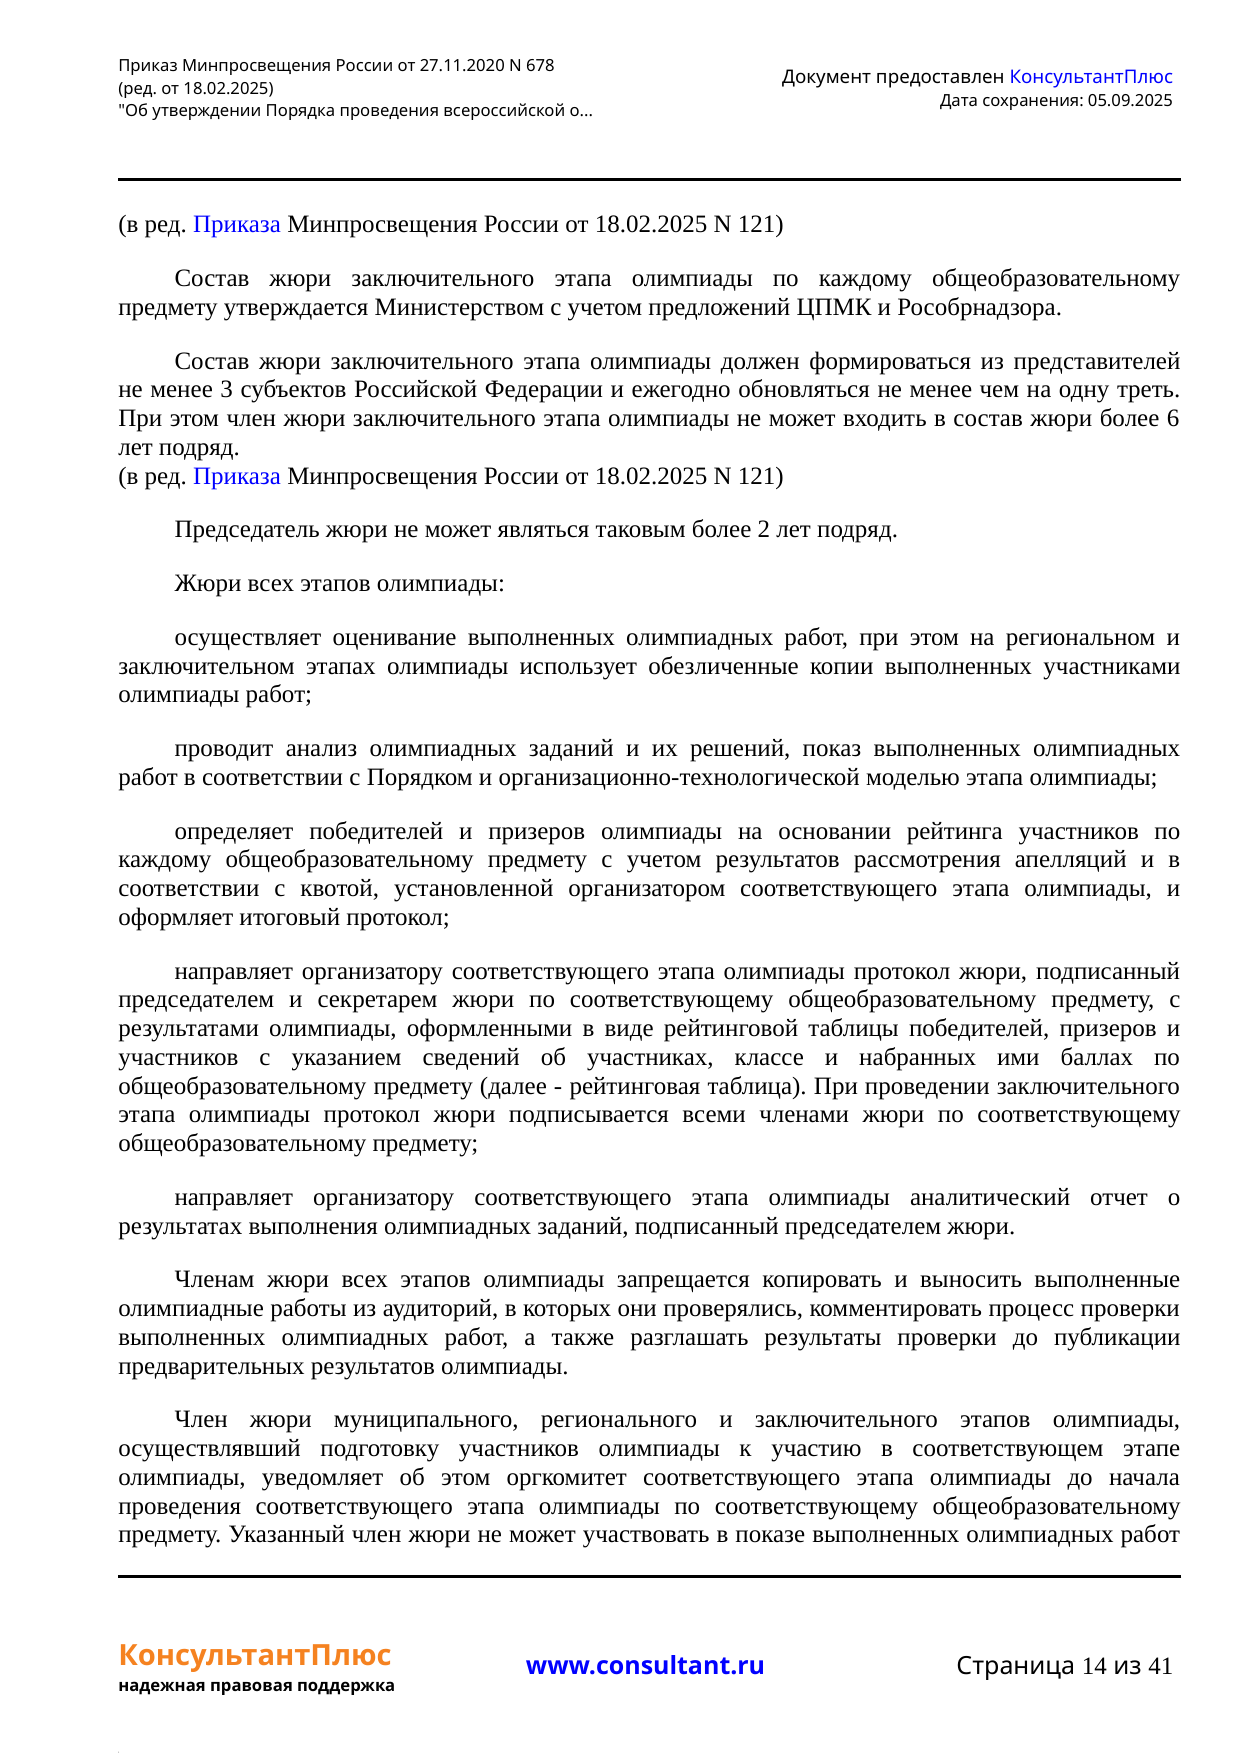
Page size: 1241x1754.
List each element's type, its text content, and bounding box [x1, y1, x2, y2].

text Председатель жюри не может являться таковым более 2 лет подряд. [118, 514, 1181, 543]
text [118, 1404, 1181, 1548]
text (в ред. Приказа Минпросвещения России от 18.02.2025 N 121) [118, 209, 1181, 238]
text Жюри всех этапов олимпиады: [118, 568, 1181, 597]
text направляет организатору соответствующего этапа олимпиады аналитический отчет о результатах выполнения олимпиадных заданий, подписанный председателем жюри. [118, 1182, 1181, 1239]
text определяет победителей и призеров олимпиады на основании рейтинга участников по каждому общеобразовательному предмету с учетом результатов рассмотрения апелляций и в соответствии с квотой, установленной организатором соответствующего этапа олимпиады, и оформляет итоговый протокол; [118, 816, 1181, 931]
text Членам жюри всех этапов олимпиады запрещается копировать и выносить выполненные олимпиадные работы из аудиторий, в которых они проверялись, комментировать процесс проверки выполненных олимпиадных работ, а также разглашать результаты проверки до публикации предварительных результатов олимпиады. [118, 1264, 1181, 1379]
text направляет организатору соответствующего этапа олимпиады протокол жюри, подписанный председателем и секретарем жюри по соответствующему общеобразовательному предмету, с результатами олимпиады, оформленными в виде рейтинговой таблицы победителей, призеров и участников с указанием сведений об участниках, классе и набранных ими баллах по общеобразовательному предмету (далее - рейтинговая таблица). При проведении заключительного этапа олимпиады протокол жюри подписывается всеми членами жюри по соответствующему общеобразовательному предмету; [118, 956, 1181, 1157]
text проводит анализ олимпиадных заданий и их решений, показ выполненных олимпиадных работ в соответствии с Порядком и организационно-технологической моделью этапа олимпиады; [118, 733, 1181, 791]
text Состав жюри заключительного этапа олимпиады должен формироваться из представителей не менее 3 субъектов Российской Федерации и ежегодно обновляться не менее чем на одну треть. При этом член жюри заключительного этапа олимпиады не может входить в состав жюри более 6 лет подряд. [118, 346, 1181, 461]
text осуществляет оценивание выполненных олимпиадных работ, при этом на региональном и заключительном этапах олимпиады использует обезличенные копии выполненных участниками олимпиады работ; [118, 622, 1181, 708]
text (в ред. Приказа Минпросвещения России от 18.02.2025 N 121) [118, 461, 1181, 489]
text Состав жюри заключительного этапа олимпиады по каждому общеобразовательному предмету утверждается Министерством с учетом предложений ЦПМК и Рособрнадзора. [118, 263, 1181, 321]
